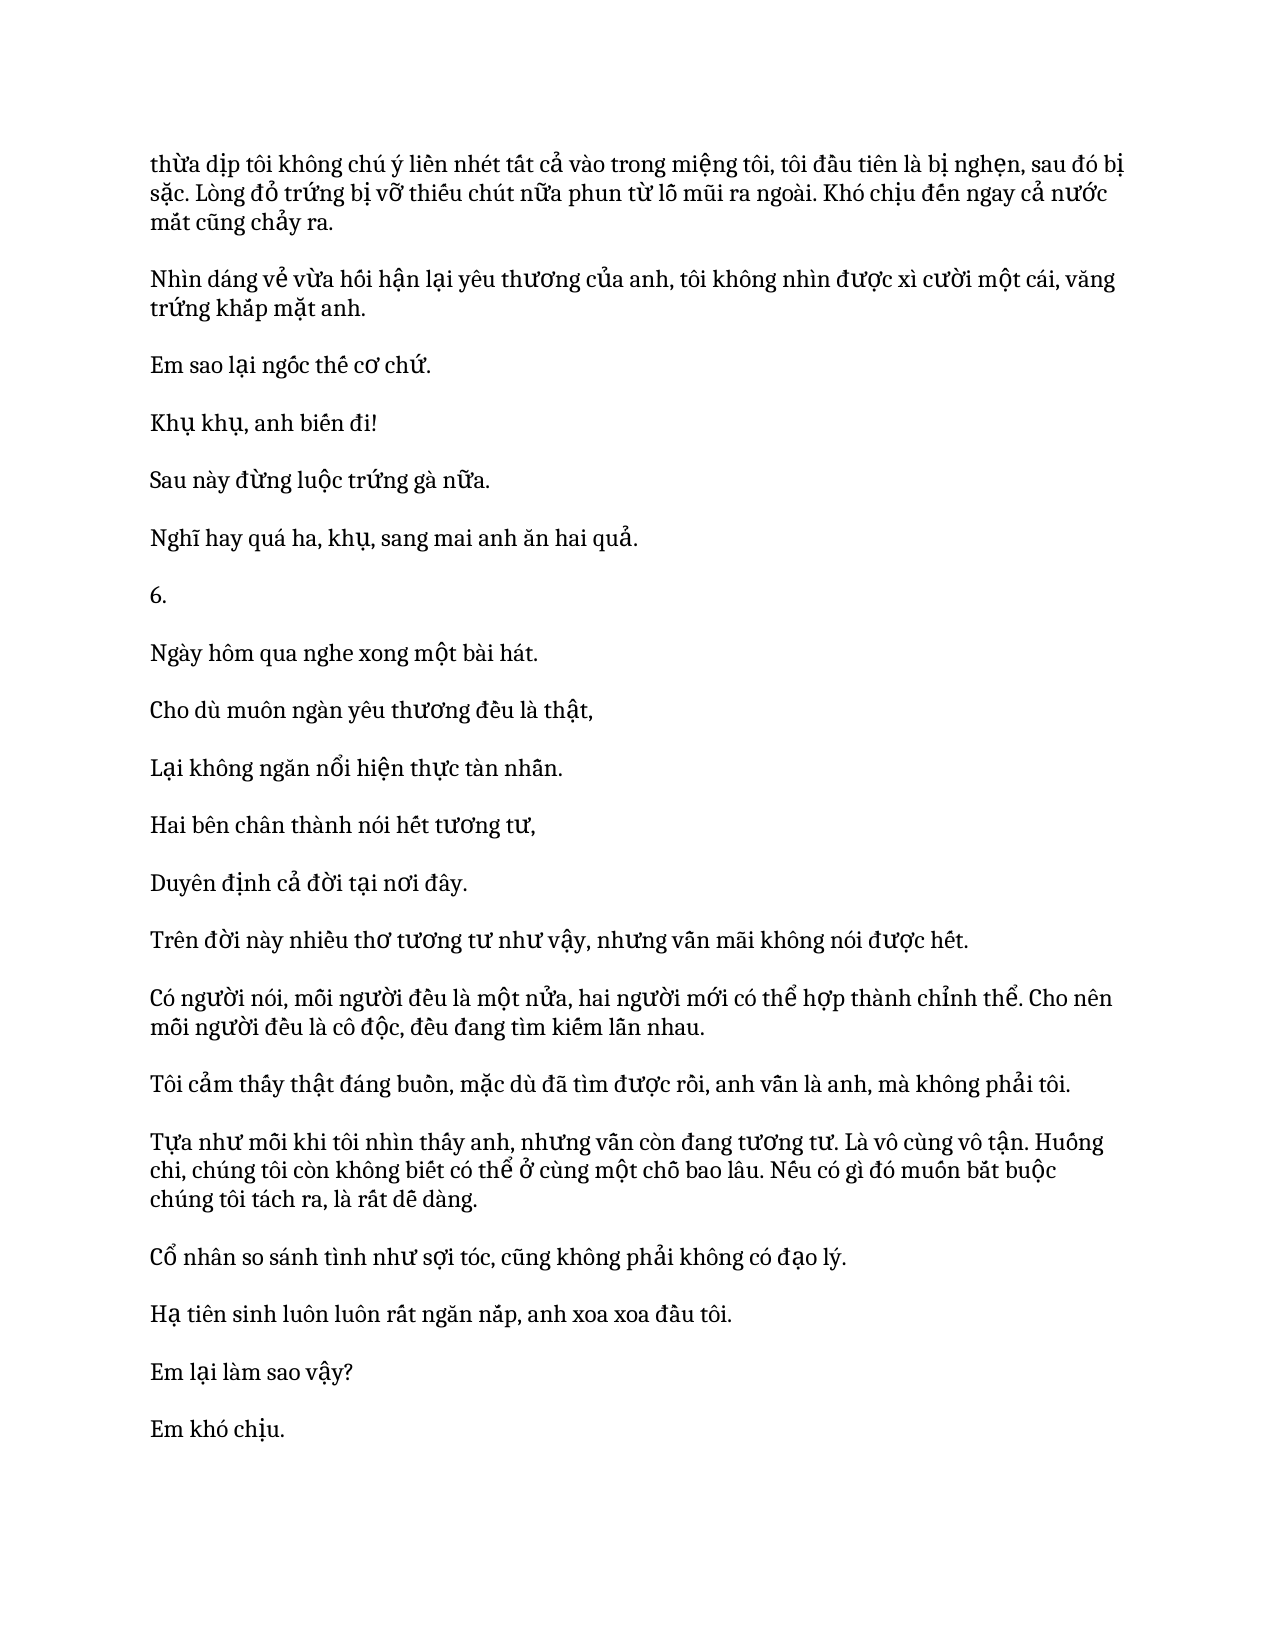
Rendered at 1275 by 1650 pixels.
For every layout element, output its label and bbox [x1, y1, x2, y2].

text [150, 150, 1125, 1472]
